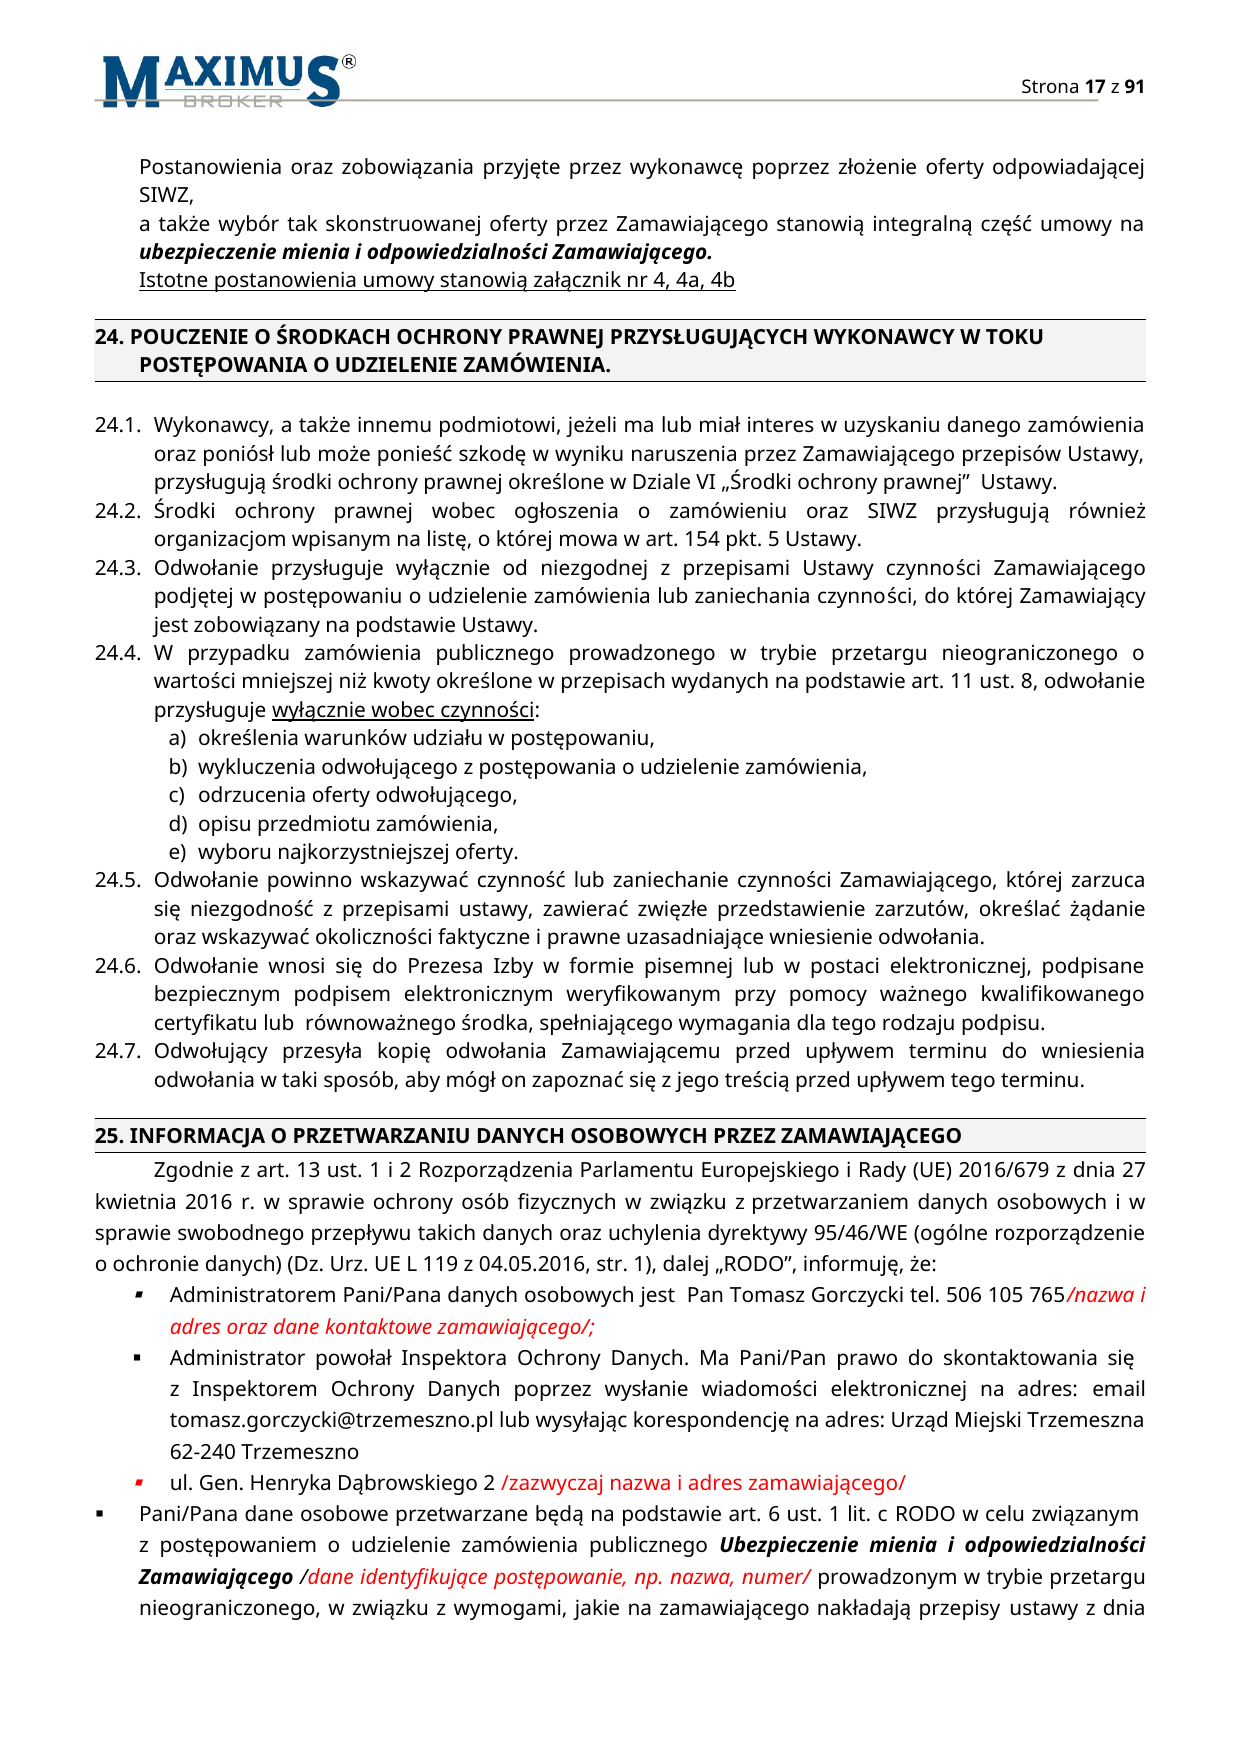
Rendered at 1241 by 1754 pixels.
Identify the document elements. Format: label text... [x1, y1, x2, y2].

list Wykonawcy, a także innemu podmiotowi, jeżeli ma lub miał interes w uzyskaniu danego zamówienia oraz poniósł lub może ponieść szkodę w wyniku naruszenia przez Zamawiającego przepisów Ustawy, przysługują środki ochrony prawnej określone w Dziale VI „Środki ochrony prawnej” Ustawy. [94, 411, 1146, 496]
subtitle 24. POUCZENIE O ŚRODKACH OCHRONY PRAWNEJ PRZYSŁUGUJĄCYCH WYKONAWCY W TOKU POSTĘPOWANIA O UDZIELENIE ZAMÓWIENIA. [94, 320, 1146, 382]
picture [97, 50, 362, 99]
list Odwołanie powinno wskazywać czynność lub zaniechanie czynności Zamawiającego, której zarzuca się niezgodność z przepisami ustawy, zawierać zwięzłe przedstawienie zarzutów, określać żądanie oraz wskazywać okoliczności faktyczne i prawne uzasadniające wniesienie odwołania. [94, 866, 1146, 951]
text Istotne postanowienia umowy stanowią załącznik nr 4, 4a, 4b [94, 266, 1146, 294]
text Zgodnie z art. 13 ust. 1 i 2 Rozporządzenia Parlamentu Europejskiego i Rady (UE) 2016/679 z dnia 27 kwietnia 2016 r. w sprawie ochrony osób fizycznych w związku z przetwarzaniem danych osobowych i w sprawie swobodnego przepływu takich danych oraz uchylenia dyrektywy 95/46/WE (ogólne rozporządzenie o ochronie danych) (Dz. Urz. UE L 119 z 04.05.2016, str. 1), dalej „RODO”, informuję, że: [94, 1153, 1146, 1278]
picture [97, 102, 362, 112]
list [94, 1497, 1146, 1622]
list Administrator powołał Inspektora Ochrony Danych. Ma Pani/Pan prawo do skontaktowania się z Inspektorem Ochrony Danych poprzez wysłanie wiadomości elektronicznej na adres: email tomasz.gorczycki@trzemeszno.pl lub wysyłając korespondencję na adres: Urząd Miejski Trzemeszna 62-240 Trzemeszno [132, 1340, 1146, 1465]
list Odwołanie przysługuje wyłącznie od niezgodnej z przepisami Ustawy czynności Zamawiającego podjętej w postępowaniu o udzielenie zamówienia lub zaniechania czynności, do której Zamawiający jest zobowiązany na podstawie Ustawy. [94, 553, 1146, 638]
list Środki ochrony prawnej wobec ogłoszenia o zamówieniu oraz SIWZ przysługują również organizacjom wpisanym na listę, o której mowa w art. 154 pkt. 5 Ustawy. [94, 496, 1146, 553]
list opisu przedmiotu zamówienia, [168, 809, 1146, 837]
list Odwołanie wnosi się do Prezesa Izby w formie pisemnej lub w postaci elektronicznej, podpisane bezpiecznym podpisem elektronicznym weryfikowanym przy pomocy ważnego kwalifikowanego certyfikatu lub równoważnego środka, spełniającego wymagania dla tego rodzaju podpisu. [94, 951, 1146, 1036]
text Postanowienia oraz zobowiązania przyjęte przez wykonawcę poprzez złożenie oferty odpowiadającej SIWZ, a także wybór tak skonstruowanej oferty przez Zamawiającego stanowią integralną część umowy na ubezpieczenie mienia i odpowiedzialności Zamawiającego. [139, 152, 1146, 266]
list odrzucenia oferty odwołującego, [168, 780, 1146, 809]
subtitle 25. INFORMACJA O PRZETWARZANIU DANYCH OSOBOWYCH PRZEZ ZAMAWIAJĄCEGO [94, 1119, 1146, 1153]
list Administratorem Pani/Pana danych osobowych jest Pan Tomasz Gorczycki tel. 506 105 765/nazwa i adres oraz dane kontaktowe zamawiającego/; [132, 1278, 1146, 1340]
list Odwołujący przesyła kopię odwołania Zamawiającemu przed upływem terminu do wniesienia odwołania w taki sposób, aby mógł on zapoznać się z jego treścią przed upływem tego terminu. [94, 1036, 1146, 1093]
list ul. Gen. Henryka Dąbrowskiego 2 /zazwyczaj nazwa i adres zamawiającego/ [132, 1465, 1146, 1497]
list W przypadku zamówienia publicznego prowadzonego w trybie przetargu nieograniczonego o wartości mniejszej niż kwoty określone w przepisach wydanych na podstawie art. 11 ust. 8, odwołanie przysługuje wyłącznie wobec czynności: [94, 638, 1146, 723]
list wyboru najkorzystniejszej oferty. [168, 837, 1146, 866]
list wykluczenia odwołującego z postępowania o udzielenie zamówienia, [168, 752, 1146, 780]
list określenia warunków udziału w postępowaniu, [168, 723, 1146, 752]
